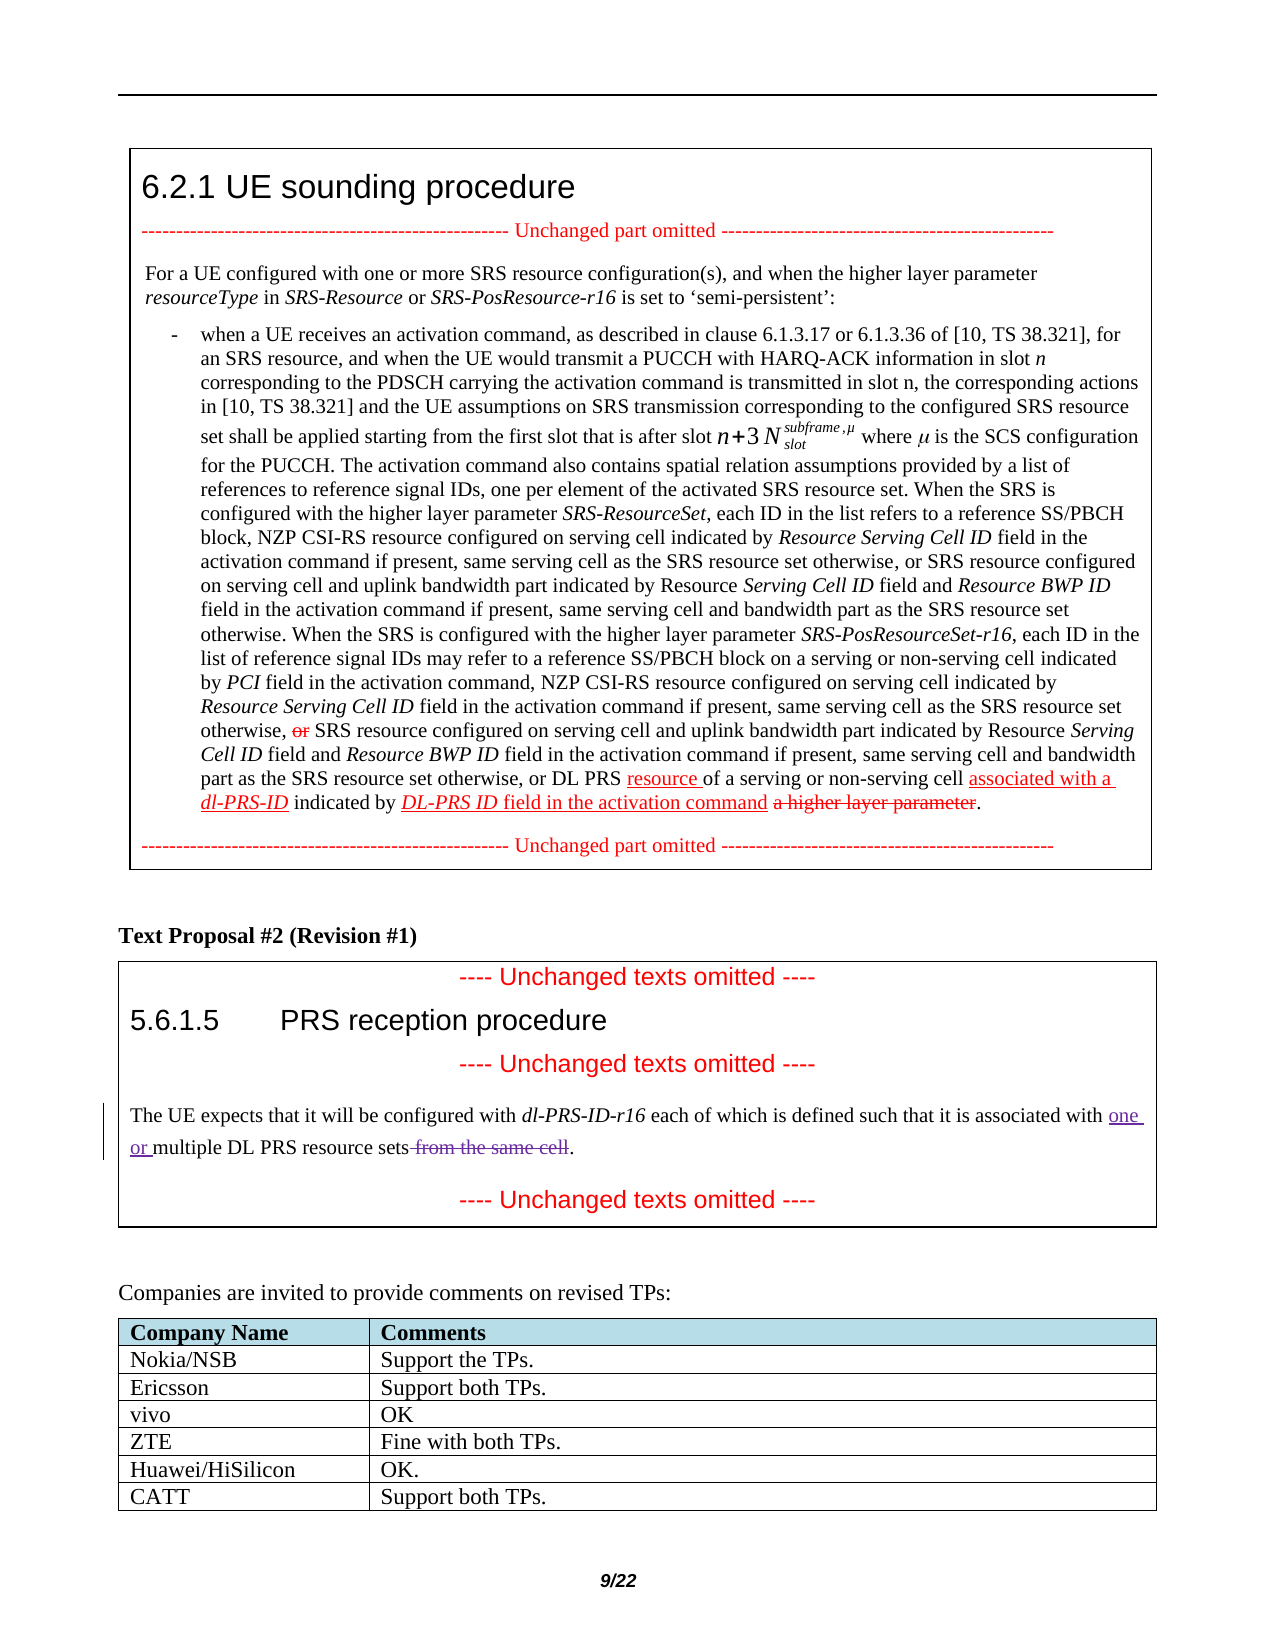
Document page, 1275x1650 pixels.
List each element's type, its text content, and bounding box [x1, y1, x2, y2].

text Text Proposal #2 (Revision #1) [118, 922, 1157, 948]
table_cell Huawei/HiSilicon [119, 1456, 369, 1482]
table_cell Support both TPs. [370, 1374, 1156, 1400]
table_cell OK [370, 1401, 1156, 1427]
table_cell vivo [119, 1401, 369, 1427]
text Companies are invited to provide comments on revised TPs: [118, 1279, 1157, 1305]
table_header ---- Unchanged texts omitted ---- 5.6.1.5 PRS reception procedure ---- Unchanged texts omitted ---- The UE expects that it will be configured with dl-PRS-ID-r16 each of which is defined such that it is associated with multiple DL PRS resource sets. ---- Unchanged texts omitted ---- [119, 962, 1156, 1226]
table_cell Ericsson [119, 1374, 369, 1400]
table_header Company Name [119, 1319, 369, 1345]
table_cell ZTE [119, 1428, 369, 1455]
table_cell Support both TPs. [370, 1483, 1156, 1509]
table_cell Support the TPs. [370, 1346, 1156, 1372]
table_cell CATT [119, 1483, 369, 1509]
table_cell Fine with both TPs. [370, 1428, 1156, 1455]
table_cell OK. [370, 1456, 1156, 1482]
table_header 6.2.1 UE sounding procedure ----------------------------------------------------- Unchanged part omitted ------------------------------------------------ For a UE configured with one or more SRS resource configuration(s), and when the higher layer parameter resourceType in SRS-Resource or SRS-PosResource-r16 is set to ‘semi-persistent’: - when a UE receives an activation command, as described in clause 6.1.3.17 or 6.1.3.36 of [10, TS 38.321], for an SRS resource, and when the UE would transmit a PUCCH with HARQ-ACK information in slot n corresponding to the PDSCH carrying the activation command is transmitted in slot n, the corresponding actions in [10, TS 38.321] and the UE assumptions on SRS transmission corresponding to the configured SRS resource set shall be applied starting from the first slot that is after slot where  is the SCS configuration for the PUCCH. The activation command also contains spatial relation assumptions provided by a list of references to reference signal IDs, one per element of the activated SRS resource set. When the SRS is configured with the higher layer parameter SRS-ResourceSet, each ID in the list refers to a reference SS/PBCH block, NZP CSI-RS resource configured on serving cell indicated by Resource Serving Cell ID field in the activation command if present, same serving cell as the SRS resource set otherwise, or SRS resource configured on serving cell and uplink bandwidth part indicated by Resource Serving Cell ID field and Resource BWP ID field in the activation command if present, same serving cell and bandwidth part as the SRS resource set otherwise. When the SRS is configured with the higher layer parameter SRS-PosResourceSet-r16, each ID in the list of reference signal IDs may refer to a reference SS/PBCH block on a serving or non-serving cell indicated by PCI field in the activation command, NZP CSI-RS resource configured on serving cell indicated by Resource Serving Cell ID field in the activation command if present, same serving cell as the SRS resource set otherwise, or SRS resource configured on serving cell and uplink bandwidth part indicated by Resource Serving Cell ID field and Resource BWP ID field in the activation command if present, same serving cell and bandwidth part as the SRS resource set otherwise, or DL PRS resource of a serving or non-serving cell associated with a dl-PRS-ID indicated by DL-PRS ID field in the activation command a higher layer parameter. ----------------------------------------------------- Unchanged part omitted ------------------------------------------------ [131, 149, 1151, 869]
table_header Comments [370, 1319, 1156, 1345]
table_cell Nokia/NSB [119, 1346, 369, 1372]
